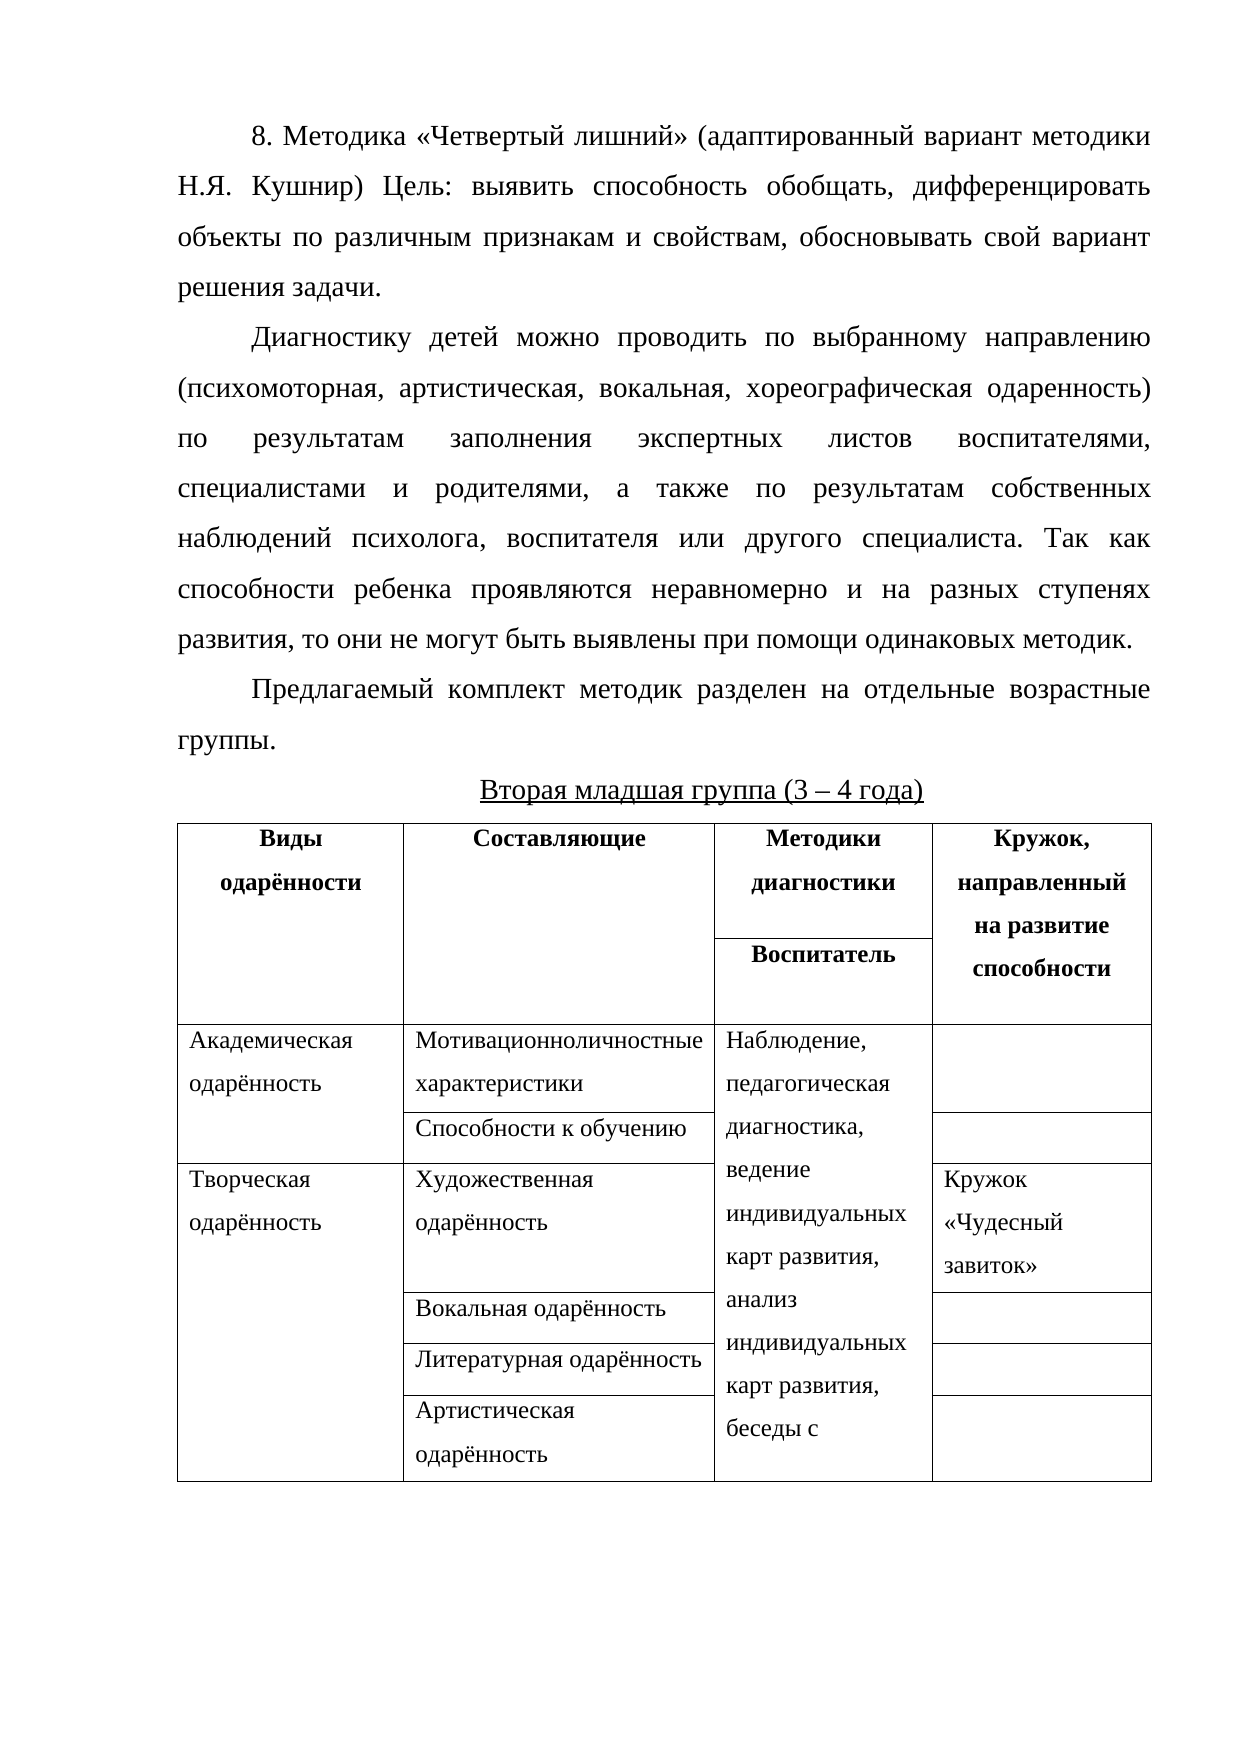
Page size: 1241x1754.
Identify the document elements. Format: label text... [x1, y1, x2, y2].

text Вторая младшая группа (3 – 4 года) [177, 772, 1152, 806]
table_header Методики диагностики [715, 824, 932, 938]
table_cell [933, 1025, 1151, 1112]
table_cell [933, 1293, 1151, 1343]
table_cell Вокальная одарённость [404, 1293, 714, 1343]
table_header Виды одарённости [178, 824, 403, 1024]
table_cell Наблюдение, педагогическая диагностика, ведение индивидуальных карт развития, анализ индивидуальных карт развития, беседы с родителями, изучения продуктов детского творчества. [715, 1025, 932, 1481]
table_header Составляющие [404, 824, 714, 1024]
table_cell [933, 1113, 1151, 1163]
table_cell Художественная одарённость [404, 1164, 714, 1292]
table_cell Способности к обучению [404, 1113, 714, 1163]
table_cell Воспитатель [715, 939, 932, 1024]
text Предлагаемый комплект методик разделен на отдельные возрастные группы. [177, 672, 1152, 755]
table_cell [933, 1396, 1151, 1481]
text 8. Методика «Четвертый лишний» (адаптированный вариант методики Н.Я. Кушнир) Цель: выявить способность обобщать, дифференцировать объекты по различным признакам и свойствам, обосновывать свой вариант решения задачи. [177, 118, 1152, 303]
table_cell Творческая одарённость [178, 1164, 403, 1481]
table_cell [933, 1344, 1151, 1394]
table_cell Мотивационноличностные характеристики [404, 1025, 714, 1112]
table_header Кружок, направленный на развитие способности [933, 824, 1151, 1024]
table_cell Артистическая одарённость [404, 1396, 714, 1481]
text Диагностику детей можно проводить по выбранному направлению (психомоторная, артистическая, вокальная, хореографическая одаренность) по результатам заполнения экспертных листов воспитателями, специалистами и родителями, а также по результатам собственных наблюдений психолога, воспитателя или другого специалиста. Так как способности ребенка проявляются неравномерно и на разных ступенях развития, то они не могут быть выявлены при помощи одинаковых методик. [177, 319, 1152, 655]
table_cell Литературная одарённость [404, 1344, 714, 1394]
table_cell Академическая одарённость [178, 1025, 403, 1163]
table_cell Кружок «Чудесный завиток» [933, 1164, 1151, 1292]
